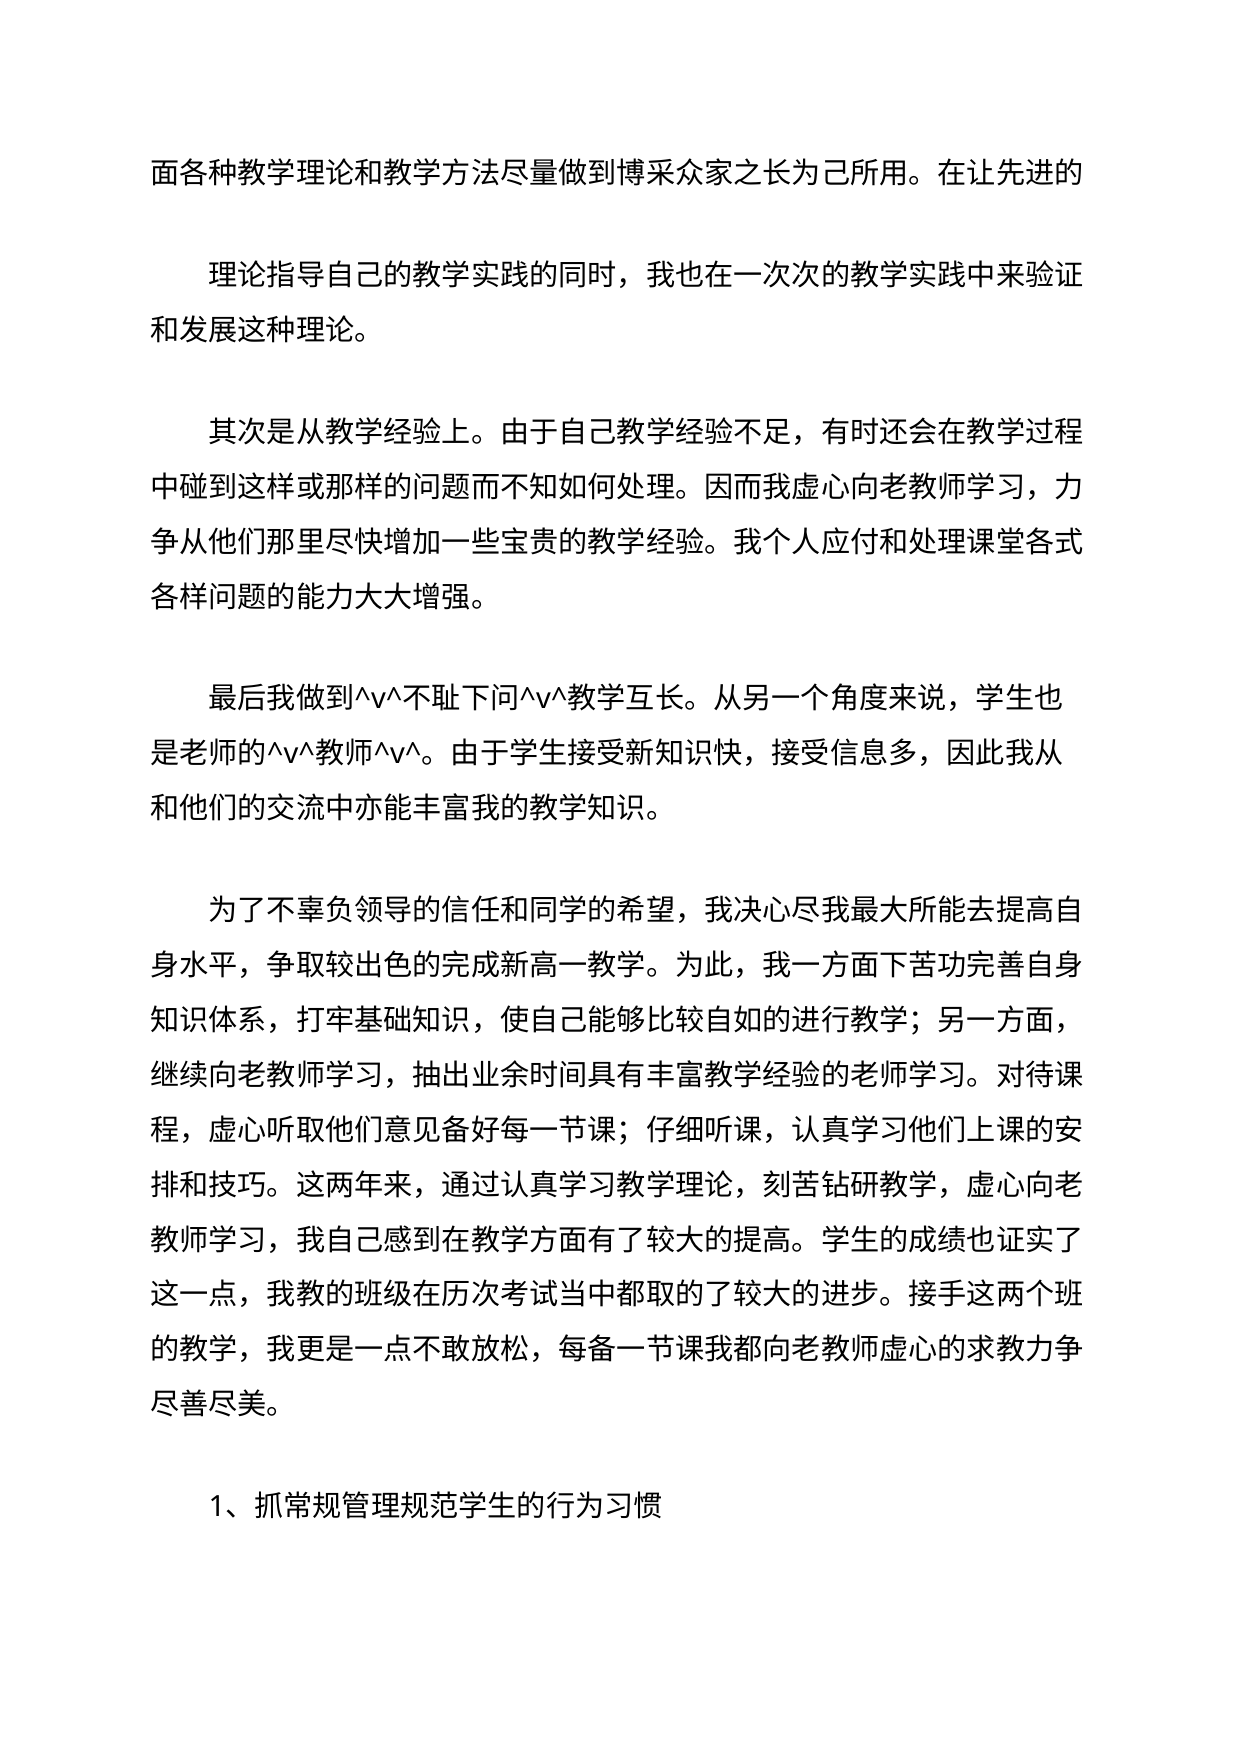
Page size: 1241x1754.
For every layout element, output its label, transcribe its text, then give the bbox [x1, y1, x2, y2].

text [150, 150, 1090, 192]
text 其次是从教学经验上。由于自己教学经验不足，有时还会在教学过程中碰到这样或那样的问题而不知如何处理。因而我虚心向老教师学习，力争从他们那里尽快增加一些宝贵的教学经验。我个人应付和处理课堂各式各样问题的能力大大增强。 [150, 408, 1090, 615]
text 1、抓常规管理规范学生的行为习惯 [150, 1482, 1090, 1525]
text 最后我做到^v^不耻下问^v^教学互长。从另一个角度来说，学生也是老师的^v^教师^v^。由于学生接受新知识快，接受信息多，因此我从和他们的交流中亦能丰富我的教学知识。 [150, 675, 1090, 827]
text 理论指导自己的教学实践的同时，我也在一次次的教学实践中来验证和发展这种理论。 [150, 252, 1090, 349]
text 为了不辜负领导的信任和同学的希望，我决心尽我最大所能去提高自身水平，争取较出色的完成新高一教学。为此，我一方面下苦功完善自身知识体系，打牢基础知识，使自己能够比较自如的进行教学；另一方面，继续向老教师学习，抽出业余时间具有丰富教学经验的老师学习。对待课程，虚心听取他们意见备好每一节课；仔细听课，认真学习他们上课的安排和技巧。这两年来，通过认真学习教学理论，刻苦钻研教学，虚心向老教师学习，我自己感到在教学方面有了较大的提高。学生的成绩也证实了这一点，我教的班级在历次考试当中都取的了较大的进步。接手这两个班的教学，我更是一点不敢放松，每备一节课我都向老教师虚心的求教力争尽善尽美。 [150, 887, 1090, 1423]
